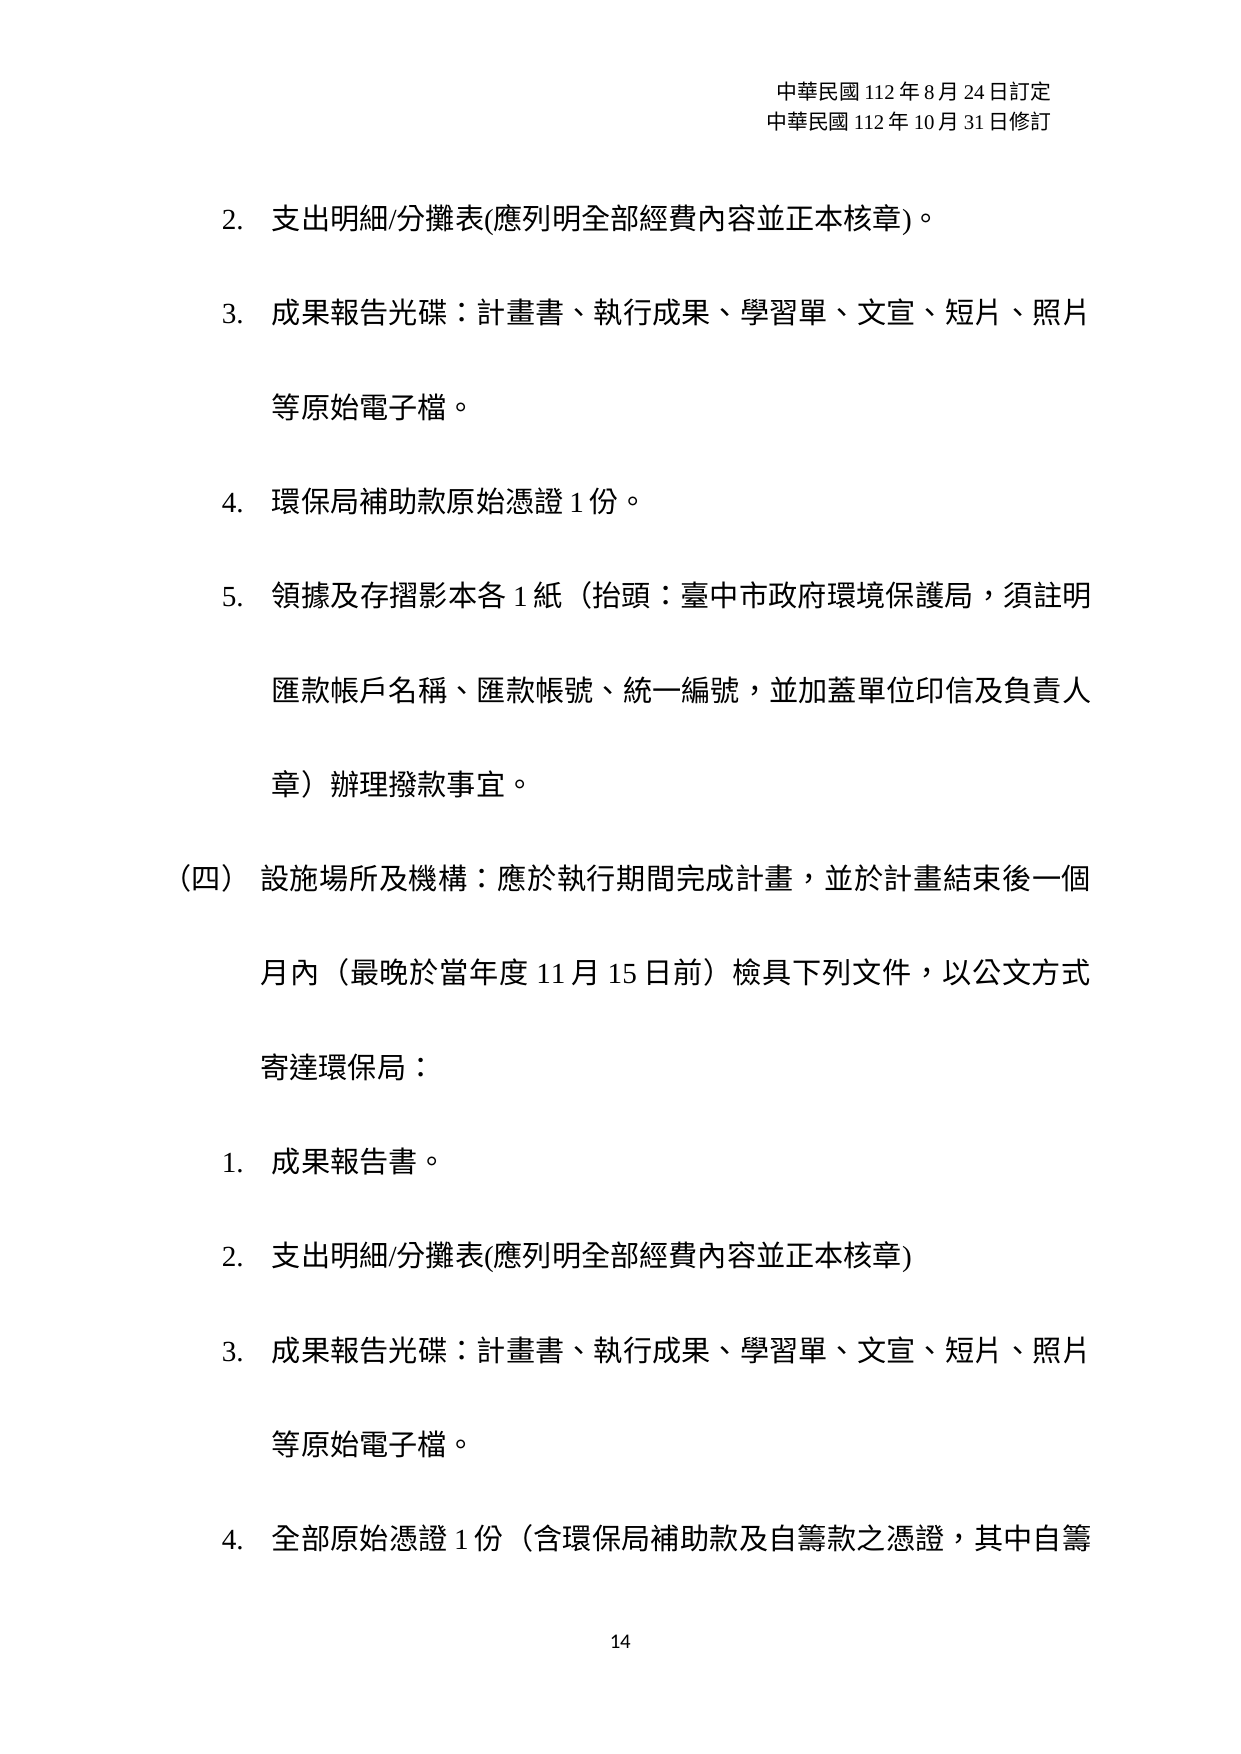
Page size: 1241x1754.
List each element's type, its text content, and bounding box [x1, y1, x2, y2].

list 設施場所及機構：應於執行期間完成計畫，並於計畫結束後一個月內（最晚於當年度11月15日前）檢具下列文件，以公文方式寄達環保局： [162, 830, 1092, 1113]
list 成果報告光碟：計畫書、執行成果、學習單、文宣、短片、照片等原始電子檔。 [222, 1301, 1092, 1490]
list 支出明細/分攤表(應列明全部經費內容並正本核章)。 [222, 170, 1092, 264]
list 成果報告光碟：計畫書、執行成果、學習單、文宣、短片、照片等原始電子檔。 [222, 264, 1092, 453]
list 成果報告書。 [222, 1113, 1092, 1207]
list 環保局補助款原始憑證1份。 [222, 453, 1092, 547]
list 領據及存摺影本各1紙（抬頭：臺中市政府環境保護局，須註明匯款帳戶名稱、匯款帳號、統一編號，並加蓋單位印信及負責人章）辦理撥款事宜。 [222, 547, 1092, 830]
list 支出明細/分攤表(應列明全部經費內容並正本核章) [222, 1207, 1092, 1301]
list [222, 1490, 1092, 1584]
